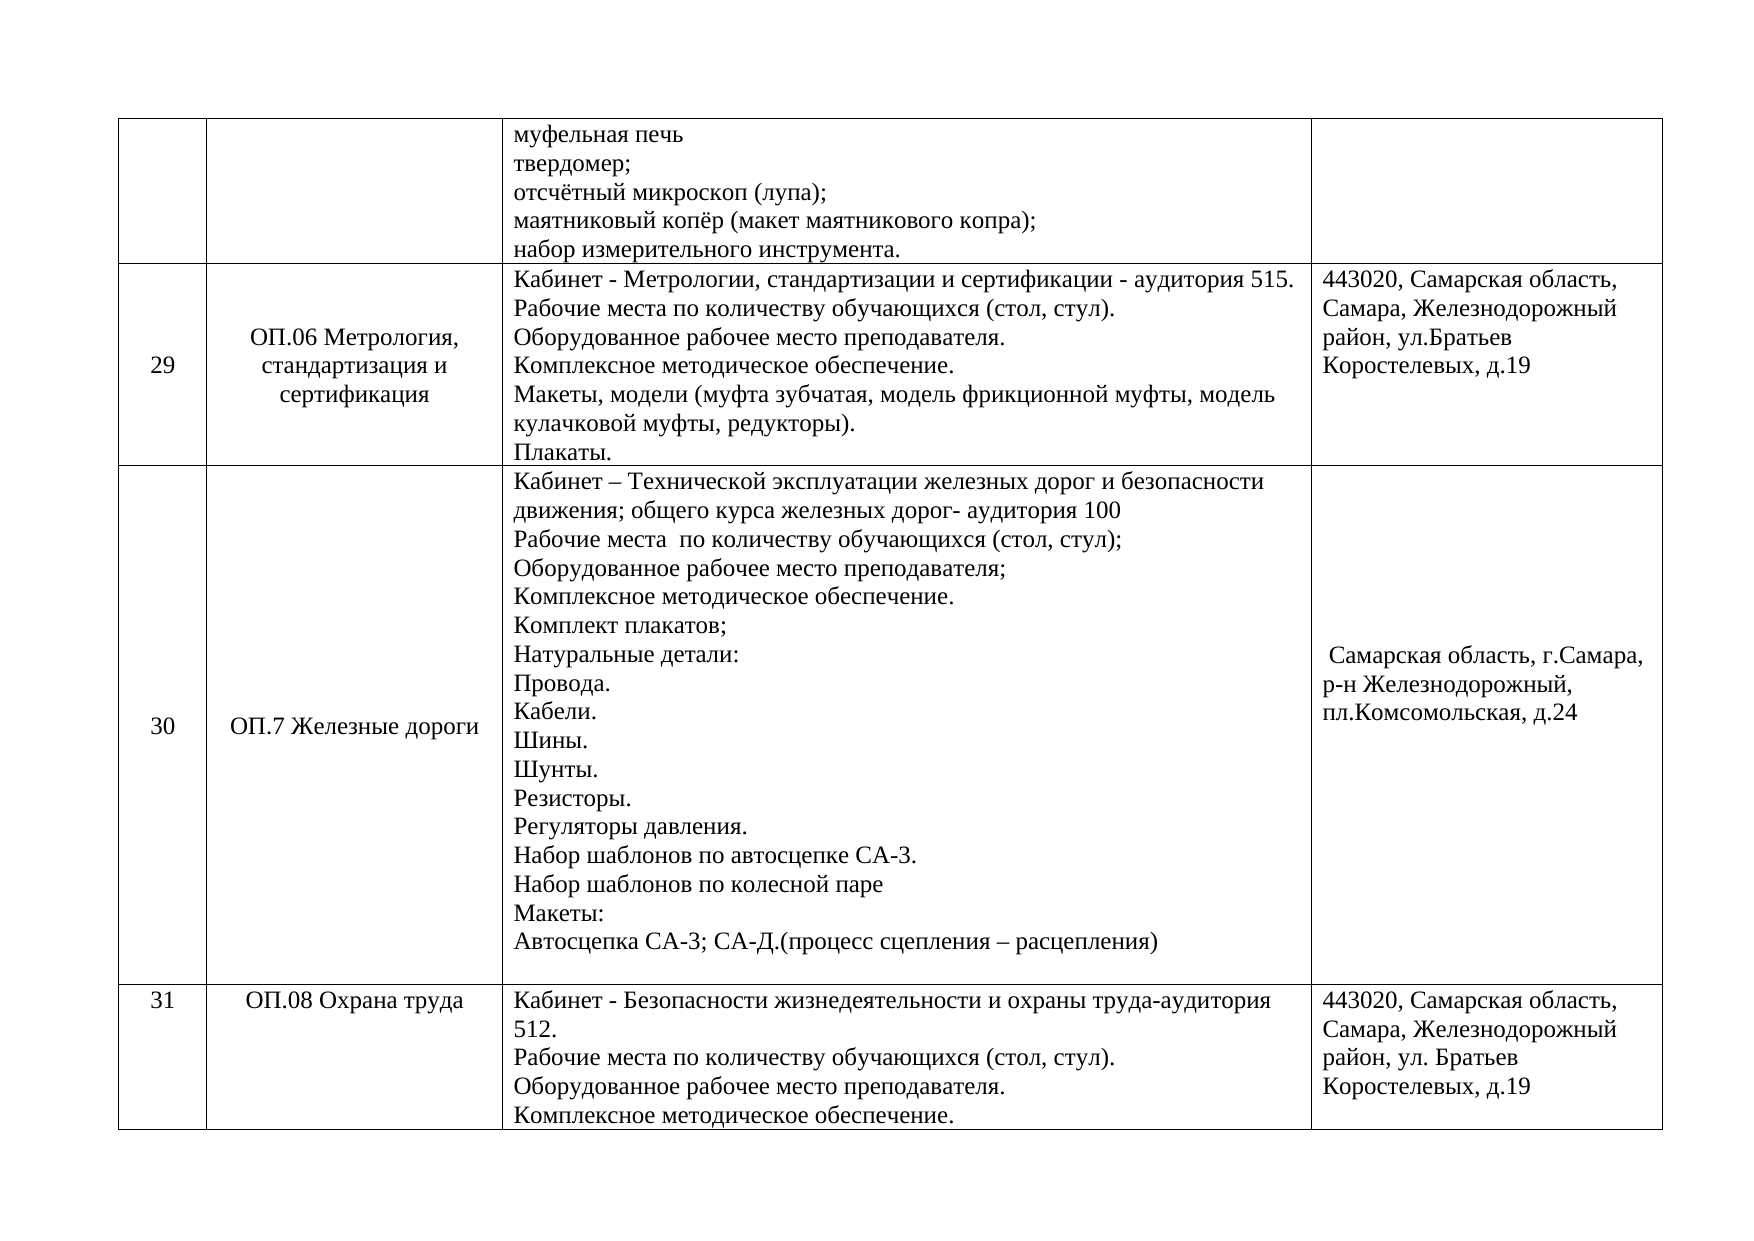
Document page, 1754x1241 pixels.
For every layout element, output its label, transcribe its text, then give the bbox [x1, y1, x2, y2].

table_cell 30 [119, 466, 206, 984]
table_cell Кабинет - Метрологии, стандартизации и сертификации - аудитория 515. Рабочие места по количеству обучающихся (стол, стул). Оборудованное рабочее место преподавателя. Комплексное методическое обеспечение. Макеты, модели (муфта зубчатая, модель фрикционной муфты, модель кулачковой муфты, редукторы). Плакаты. [503, 264, 1311, 465]
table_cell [503, 119, 1311, 263]
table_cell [503, 985, 1311, 1129]
table_cell Самарская область, г.Самара, р-н Железнодорожный, пл.Комсомольская, д.24 [1312, 466, 1662, 984]
table_cell ОП.06 Метрология, стандартизация и сертификация [207, 264, 502, 465]
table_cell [1312, 119, 1662, 263]
table_cell ОП.08 Охрана труда [207, 985, 502, 1129]
table_cell 28 [119, 119, 206, 263]
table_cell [207, 119, 502, 263]
table_cell Кабинет – Технической эксплуатации железных дорог и безопасности движения; общего курса железных дорог- аудитория 100 Рабочие места по количеству обучающихся (стол, стул); Оборудованное рабочее место преподавателя; Комплексное методическое обеспечение. Комплект плакатов; Натуральные детали: Провода. Кабели. Шины. Шунты. Резисторы. Регуляторы давления. Набор шаблонов по автосцепке СА-3. Набор шаблонов по колесной паре Макеты: Автосцепка СА-3; СА-Д.(процесс сцепления – расцепления) [503, 466, 1311, 984]
table_cell 31 [119, 985, 206, 1129]
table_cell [1312, 985, 1662, 1129]
table_cell 443020, Самарская область, Самара, Железнодорожный район, ул.Братьев Коростелевых, д.19 [1312, 264, 1662, 465]
table_cell 29 [119, 264, 206, 465]
table_cell ОП.7 Железные дороги [207, 466, 502, 984]
